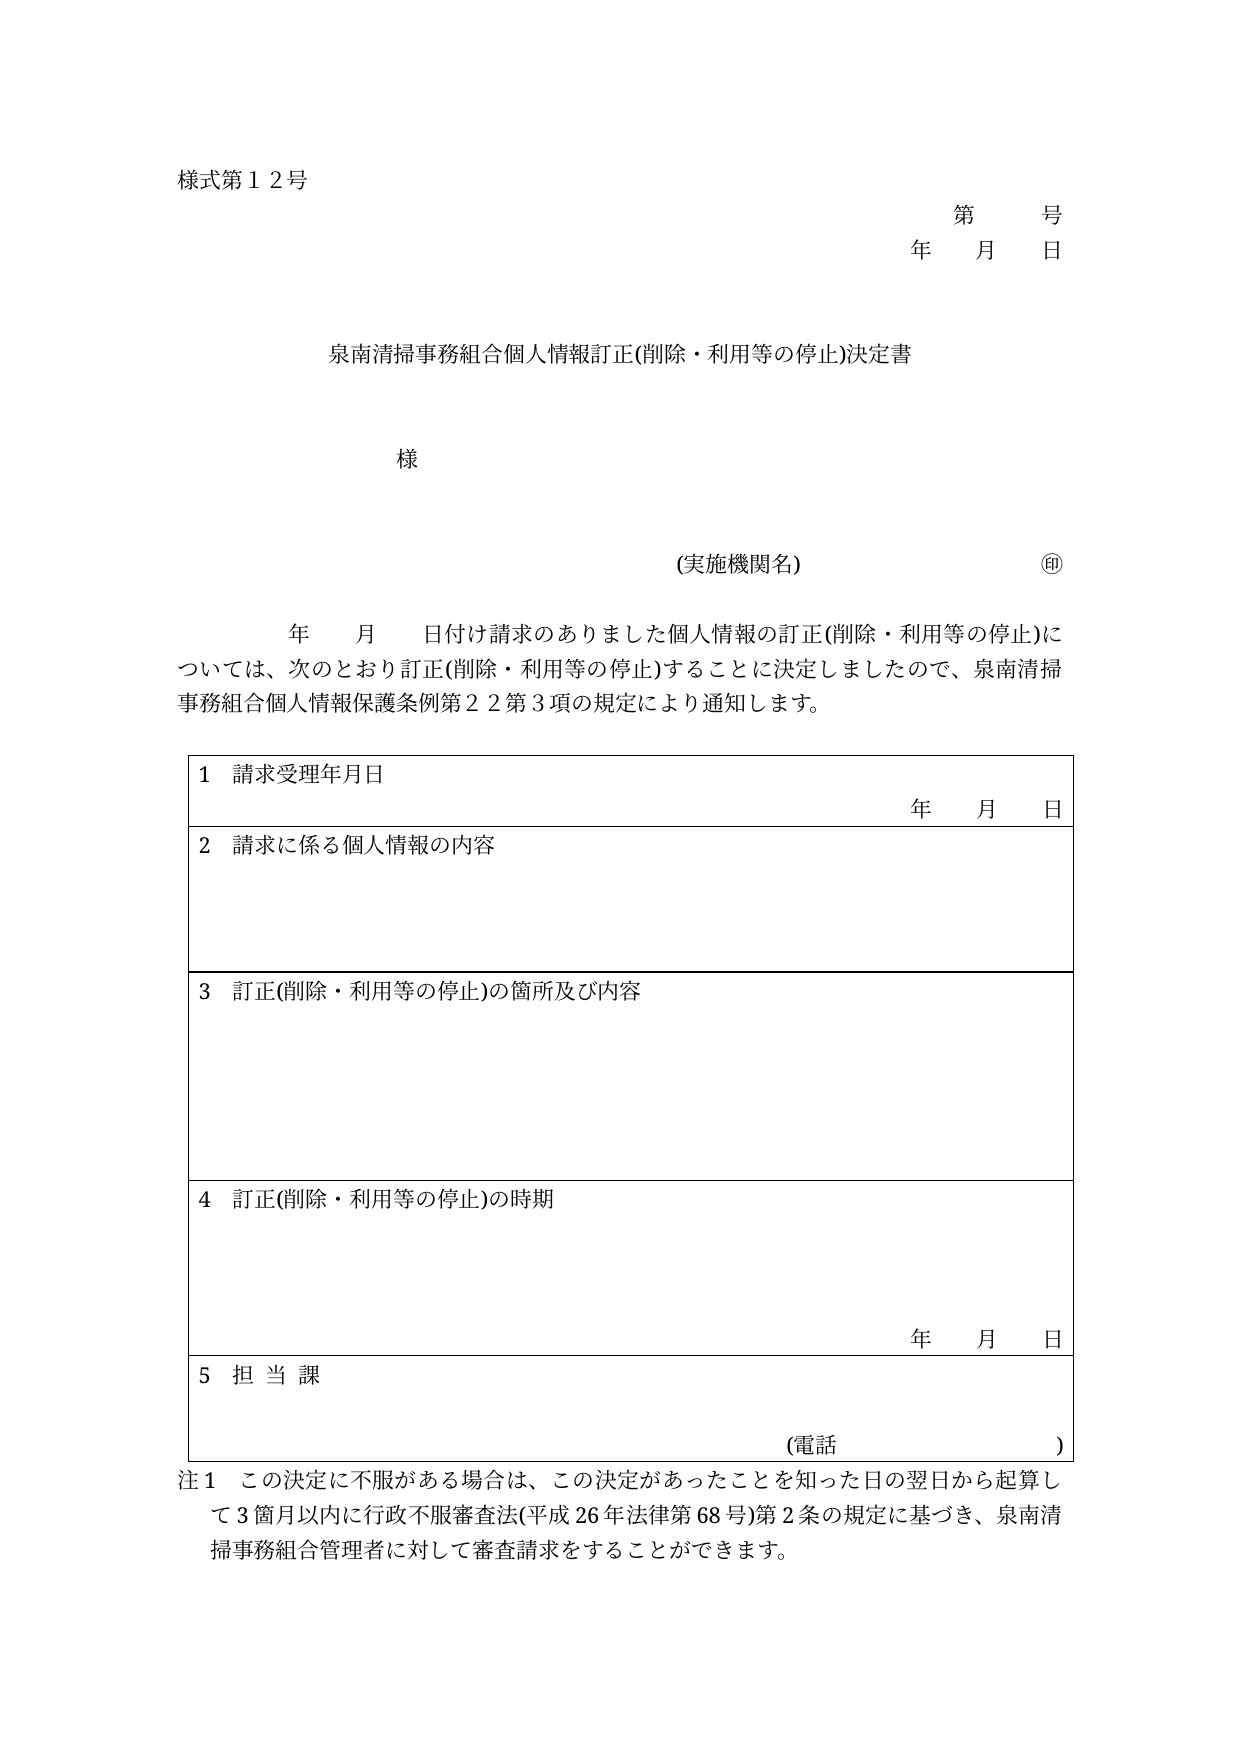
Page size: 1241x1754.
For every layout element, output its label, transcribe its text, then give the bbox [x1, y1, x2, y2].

text 年 月 日付け請求のありました個人情報の訂正(削除・利用等の停止)については、次のとおり訂正(削除・利用等の停止)することに決定しましたので、泉南清掃事務組合個人情報保護条例第２２第３項の規定により通知します。 [177, 615, 1063, 720]
table_header 1 請求受理年月日 年 月 日 [189, 756, 1073, 826]
table_cell 5 担当課 (電話 ) [189, 1356, 1073, 1461]
text 様 [177, 441, 1063, 476]
table_cell 4 訂正(削除・利用等の停止)の時期 年 月 日 [189, 1181, 1073, 1355]
text 注1 この決定に不服がある場合は、この決定があったことを知った日の翌日から起算して3箇月以内に行政不服審査法(平成26年法律第68号)第2条の規定に基づき、泉南清掃事務組合管理者に対して審査請求をすることができます。 [177, 1462, 1063, 1567]
table_cell 3 訂正(削除・利用等の停止)の箇所及び内容 [189, 973, 1073, 1180]
text 第 号 [177, 196, 1063, 231]
text 年 月 日 [177, 231, 1063, 266]
text (実施機関名) ㊞ [177, 545, 1063, 580]
text 様式第１２号 [177, 162, 1063, 196]
text 泉南清掃事務組合個人情報訂正(削除・利用等の停止)決定書 [177, 336, 1063, 371]
table_cell 2 請求に係る個人情報の内容 [189, 827, 1073, 971]
